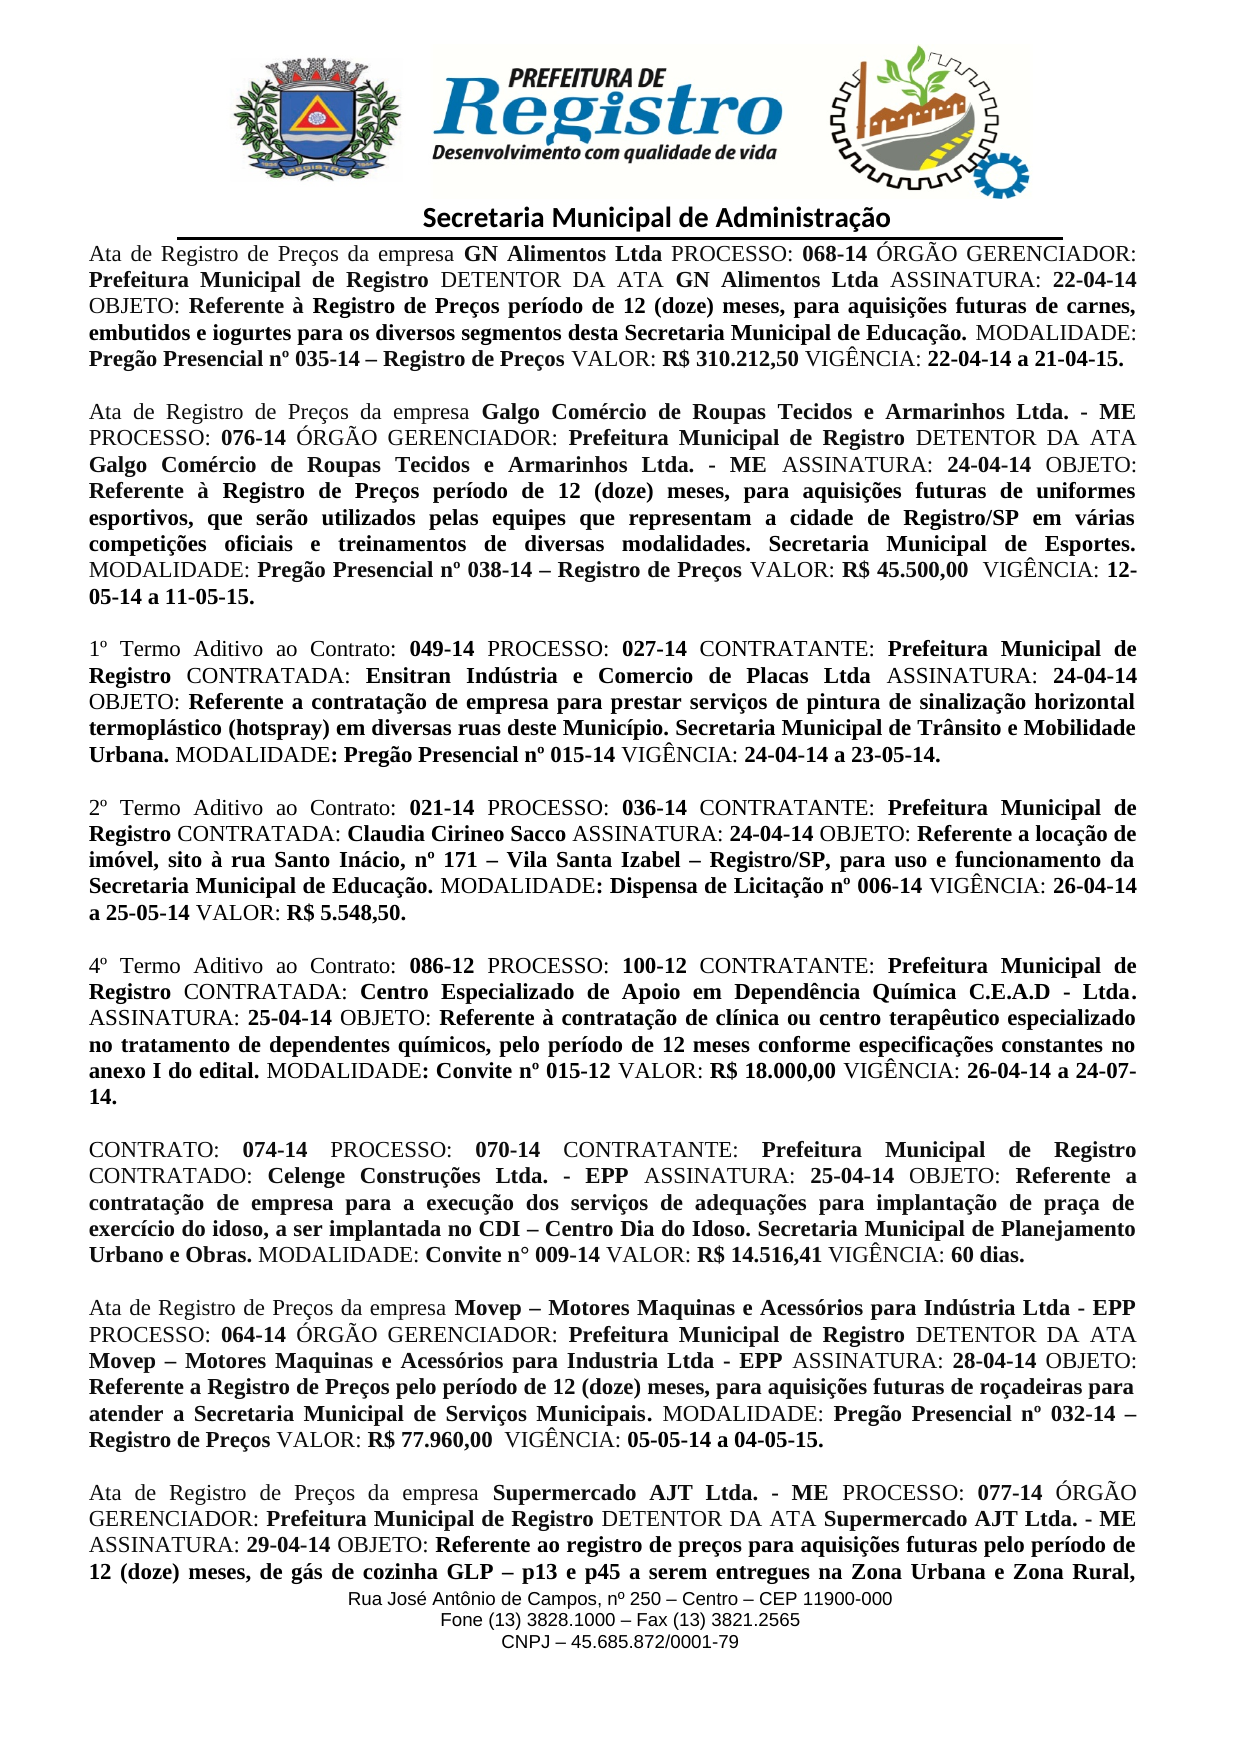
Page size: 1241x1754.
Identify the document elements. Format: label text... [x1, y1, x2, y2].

text 2º Termo Aditivo ao Contrato: 021-14 PROCESSO: 036-14 CONTRATANTE: Prefeitura Municipal de Registro CONTRATADA: Claudia Cirineo Sacco ASSINATURA: 24-04-14 OBJETO: Referente a locação de imóvel, sito à rua Santo Inácio, nº 171 – Vila Santa Izabel – Registro/SP, para uso e funcionamento da Secretaria Municipal de Educação. MODALIDADE: Dispensa de Licitação nº 006-14 VIGÊNCIA: 26-04-14 a 25-05-14 VALOR: R$ 5.548,50. [88, 793, 1137, 925]
text CONTRATO: 074-14 PROCESSO: 070-14 CONTRATANTE: Prefeitura Municipal de Registro CONTRATADO: Celenge Construções Ltda. - EPP ASSINATURA: 25-04-14 OBJETO: Referente a contratação de empresa para a execução dos serviços de adequações para implantação de praça de exercício do idoso, a ser implantada no CDI – Centro Dia do Idoso. Secretaria Municipal de Planejamento Urbano e Obras. MODALIDADE: Convite n° 009-14 VALOR: R$ 14.516,41 VIGÊNCIA: 60 dias. [88, 1136, 1137, 1268]
text Ata de Registro de Preços da empresa Movep – Motores Maquinas e Acessórios para Indústria Ltda - EPP PROCESSO: 064-14 ÓRGÃO GERENCIADOR: Prefeitura Municipal de Registro DETENTOR DA ATA Movep – Motores Maquinas e Acessórios para Industria Ltda - EPP ASSINATURA: 28-04-14 OBJETO: Referente a Registro de Preços pelo período de 12 (doze) meses, para aquisições futuras de roçadeiras para atender a Secretaria Municipal de Serviços Municipais. MODALIDADE: Pregão Presencial nº 032-14 – Registro de Preços VALOR: R$ 77.960,00 VIGÊNCIA: 05-05-14 a 04-05-15. [88, 1294, 1137, 1452]
text 1º Termo Aditivo ao Contrato: 049-14 PROCESSO: 027-14 CONTRATANTE: Prefeitura Municipal de Registro CONTRATADA: Ensitran Indústria e Comercio de Placas Ltda ASSINATURA: 24-04-14 OBJETO: Referente a contratação de empresa para prestar serviços de pintura de sinalização horizontal termoplástico (hotspray) em diversas ruas deste Município. Secretaria Municipal de Trânsito e Mobilidade Urbana. MODALIDADE: Pregão Presencial nº 015-14 VIGÊNCIA: 24-04-14 a 23-05-14. [88, 635, 1137, 767]
text Ata de Registro de Preços da empresa GN Alimentos Ltda PROCESSO: 068-14 ÓRGÃO GERENCIADOR: Prefeitura Municipal de Registro DETENTOR DA ATA GN Alimentos Ltda ASSINATURA: 22-04-14 OBJETO: Referente à Registro de Preços período de 12 (doze) meses, para aquisições futuras de carnes, embutidos e iogurtes para os diversos segmentos desta Secretaria Municipal de Educação. MODALIDADE: Pregão Presencial nº 035-14 – Registro de Preços VALOR: R$ 310.212,50 VIGÊNCIA: 22-04-14 a 21-04-15. [88, 240, 1137, 372]
text Ata de Registro de Preços da empresa Galgo Comércio de Roupas Tecidos e Armarinhos Ltda. - ME PROCESSO: 076-14 ÓRGÃO GERENCIADOR: Prefeitura Municipal de Registro DETENTOR DA ATA Galgo Comércio de Roupas Tecidos e Armarinhos Ltda. - ME ASSINATURA: 24-04-14 OBJETO: Referente à Registro de Preços período de 12 (doze) meses, para aquisições futuras de uniformes esportivos, que serão utilizados pelas equipes que representam a cidade de Registro/SP em várias competições oficiais e treinamentos de diversas modalidades. Secretaria Municipal de Esportes. MODALIDADE: Pregão Presencial nº 038-14 – Registro de Preços VALOR: R$ 45.500,00 VIGÊNCIA: 12-05-14 a 11-05-15. [88, 398, 1137, 609]
picture [193, 44, 1047, 199]
text 4º Termo Aditivo ao Contrato: 086-12 PROCESSO: 100-12 CONTRATANTE: Prefeitura Municipal de Registro CONTRATADA: Centro Especializado de Apoio em Dependência Química C.E.A.D - Ltda. ASSINATURA: 25-04-14 OBJETO: Referente à contratação de clínica ou centro terapêutico especializado no tratamento de dependentes químicos, pelo período de 12 meses conforme especificações constantes no anexo I do edital. MODALIDADE: Convite nº 015-12 VALOR: R$ 18.000,00 VIGÊNCIA: 26-04-14 a 24-07-14. [88, 952, 1137, 1110]
